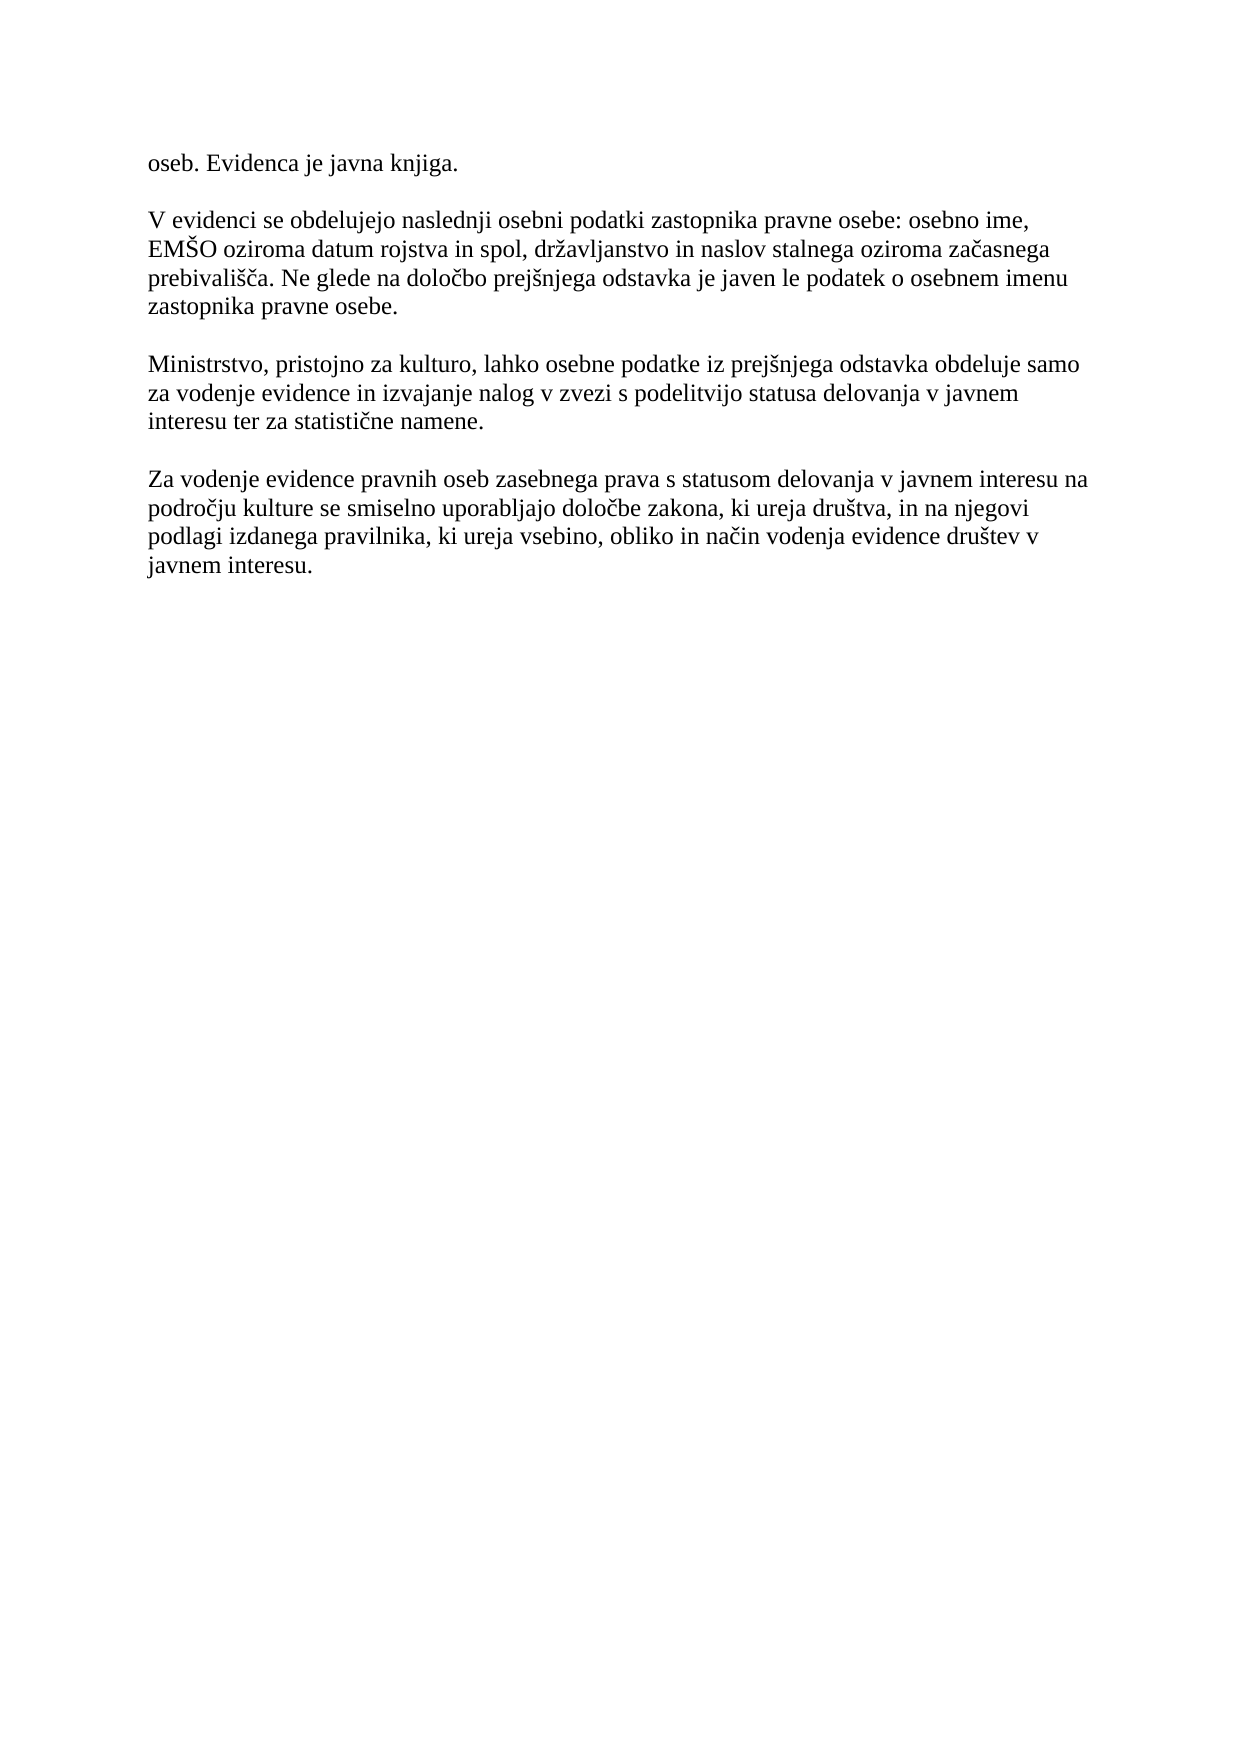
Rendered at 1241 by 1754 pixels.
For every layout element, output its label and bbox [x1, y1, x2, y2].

text [148, 148, 1093, 579]
